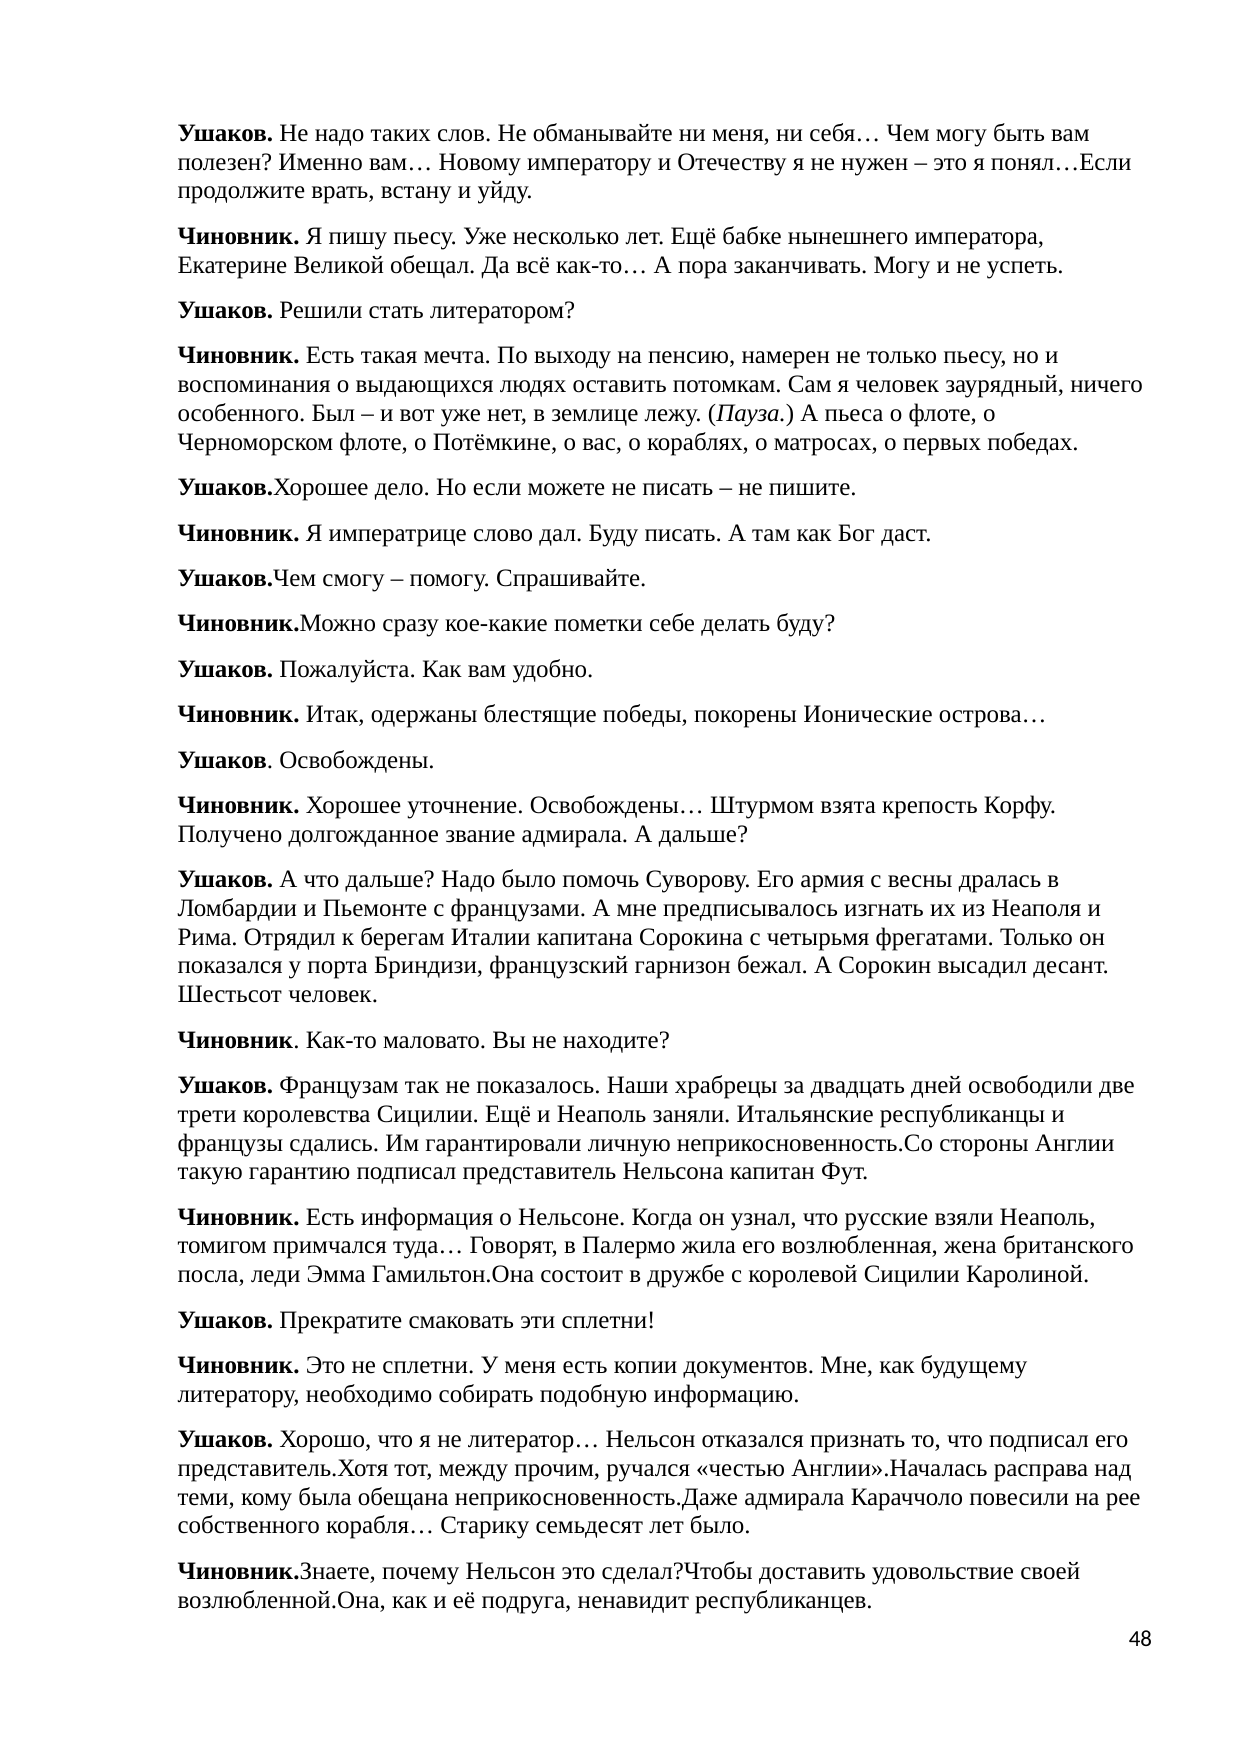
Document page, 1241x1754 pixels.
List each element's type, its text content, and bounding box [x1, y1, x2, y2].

text Чиновник. Есть такая мечта. По выходу на пенсию, намерен не только пьесу, но и воспоминания о выдающихся людях оставить потомкам. Сам я человек заурядный, ничего особенного. Был – и вот уже нет, в землице лежу. (Пауза.) А пьеса о флоте, о Черноморском флоте, о Потёмкине, о вас, о кораблях, о матросах, о первых победах. [177, 341, 1152, 456]
text Чиновник.Можно сразу кое-какие пометки себе делать буду? [177, 608, 1152, 637]
text Чиновник. Итак, одержаны блестящие победы, покорены Ионические острова… [177, 699, 1152, 728]
text Чиновник. Я императрице слово дал. Буду писать. А там как Бог даст. [177, 518, 1152, 546]
text Чиновник. Есть информация о Нельсоне. Когда он узнал, что русские взяли Неаполь, томигом примчался туда… Говорят, в Палермо жила его возлюбленная, жена британского посла, леди Эмма Гамильтон.Она состоит в дружбе с королевой Сицилии Каролиной. [177, 1202, 1152, 1288]
text Ушаков. Прекратите смаковать эти сплетни! [177, 1305, 1152, 1333]
text Ушаков.Чем смогу – помогу. Спрашивайте. [177, 563, 1152, 592]
text Чиновник. Как-то маловато. Вы не находите? [177, 1025, 1152, 1053]
text Ушаков. Французам так не показалось. Наши храбрецы за двадцать дней освободили две трети королевства Сицилии. Ещё и Неаполь заняли. Итальянские республиканцы и французы сдались. Им гарантировали личную неприкосновенность.Со стороны Англии такую гарантию подписал представитель Нельсона капитан Фут. [177, 1070, 1152, 1185]
text Чиновник. Я пишу пьесу. Уже несколько лет. Ещё бабке нынешнего императора, Екатерине Великой обещал. Да всё как-то… А пора заканчивать. Могу и не успеть. [177, 221, 1152, 278]
text Ушаков. Освобождены. [177, 745, 1152, 773]
text Чиновник.Знаете, почему Нельсон это сделал?Чтобы доставить удовольствие своей возлюбленной.Она, как и её подруга, ненавидит республиканцев. [177, 1556, 1152, 1613]
text Ушаков. А что дальше? Надо было помочь Суворову. Его армия с весны дралась в Ломбардии и Пьемонте с французами. А мне предписывалось изгнать их из Неаполя и Рима. Отрядил к берегам Италии капитана Сорокина с четырьмя фрегатами. Только он показался у порта Бриндизи, французский гарнизон бежал. А Сорокин высадил десант. Шестьсот человек. [177, 864, 1152, 1008]
text Ушаков.Хорошее дело. Но если можете не писать – не пишите. [177, 472, 1152, 501]
text Ушаков. Решили стать литератором? [177, 295, 1152, 324]
text Ушаков. Пожалуйста. Как вам удобно. [177, 654, 1152, 683]
text Чиновник. Хорошее уточнение. Освобождены… Штурмом взята крепость Корфу. Получено долгожданное звание адмирала. А дальше? [177, 790, 1152, 848]
text Ушаков. Не надо таких слов. Не обманывайте ни меня, ни себя… Чем могу быть вам полезен? Именно вам… Новому императору и Отечеству я не нужен – это я понял…Если продолжите врать, встану и уйду. [177, 118, 1152, 204]
text Чиновник. Это не сплетни. У меня есть копии документов. Мне, как будущему литератору, необходимо собирать подобную информацию. [177, 1350, 1152, 1408]
text Ушаков. Хорошо, что я не литератор… Нельсон отказался признать то, что подписал его представитель.Хотя тот, между прочим, ручался «честью Англии».Началась расправа над теми, кому была обещана неприкосновенность.Даже адмирала Караччоло повесили на рее собственного корабля… Старику семьдесят лет было. [177, 1424, 1152, 1539]
